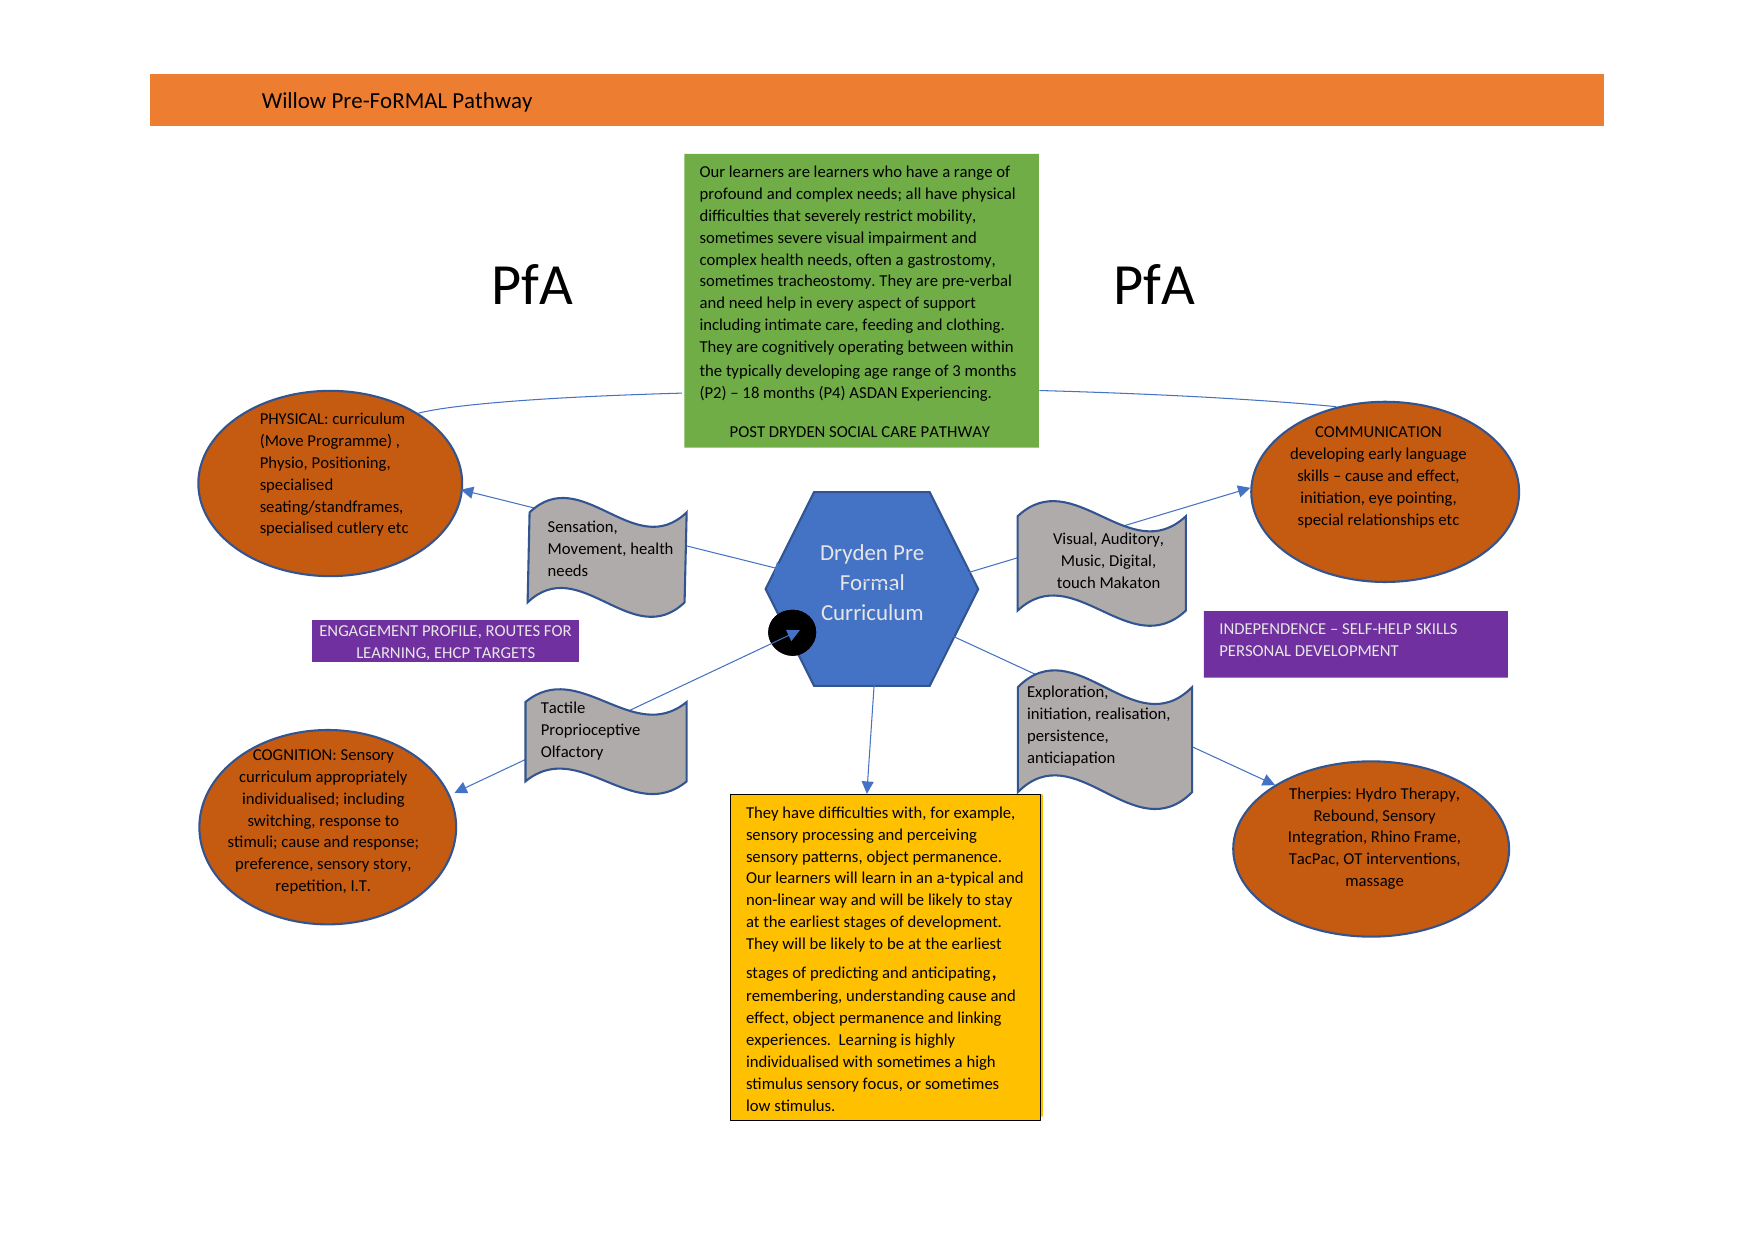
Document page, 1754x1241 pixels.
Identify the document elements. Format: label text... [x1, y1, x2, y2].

text PfA PfA [1039, 247, 1604, 319]
text PfA PfA [150, 247, 684, 319]
